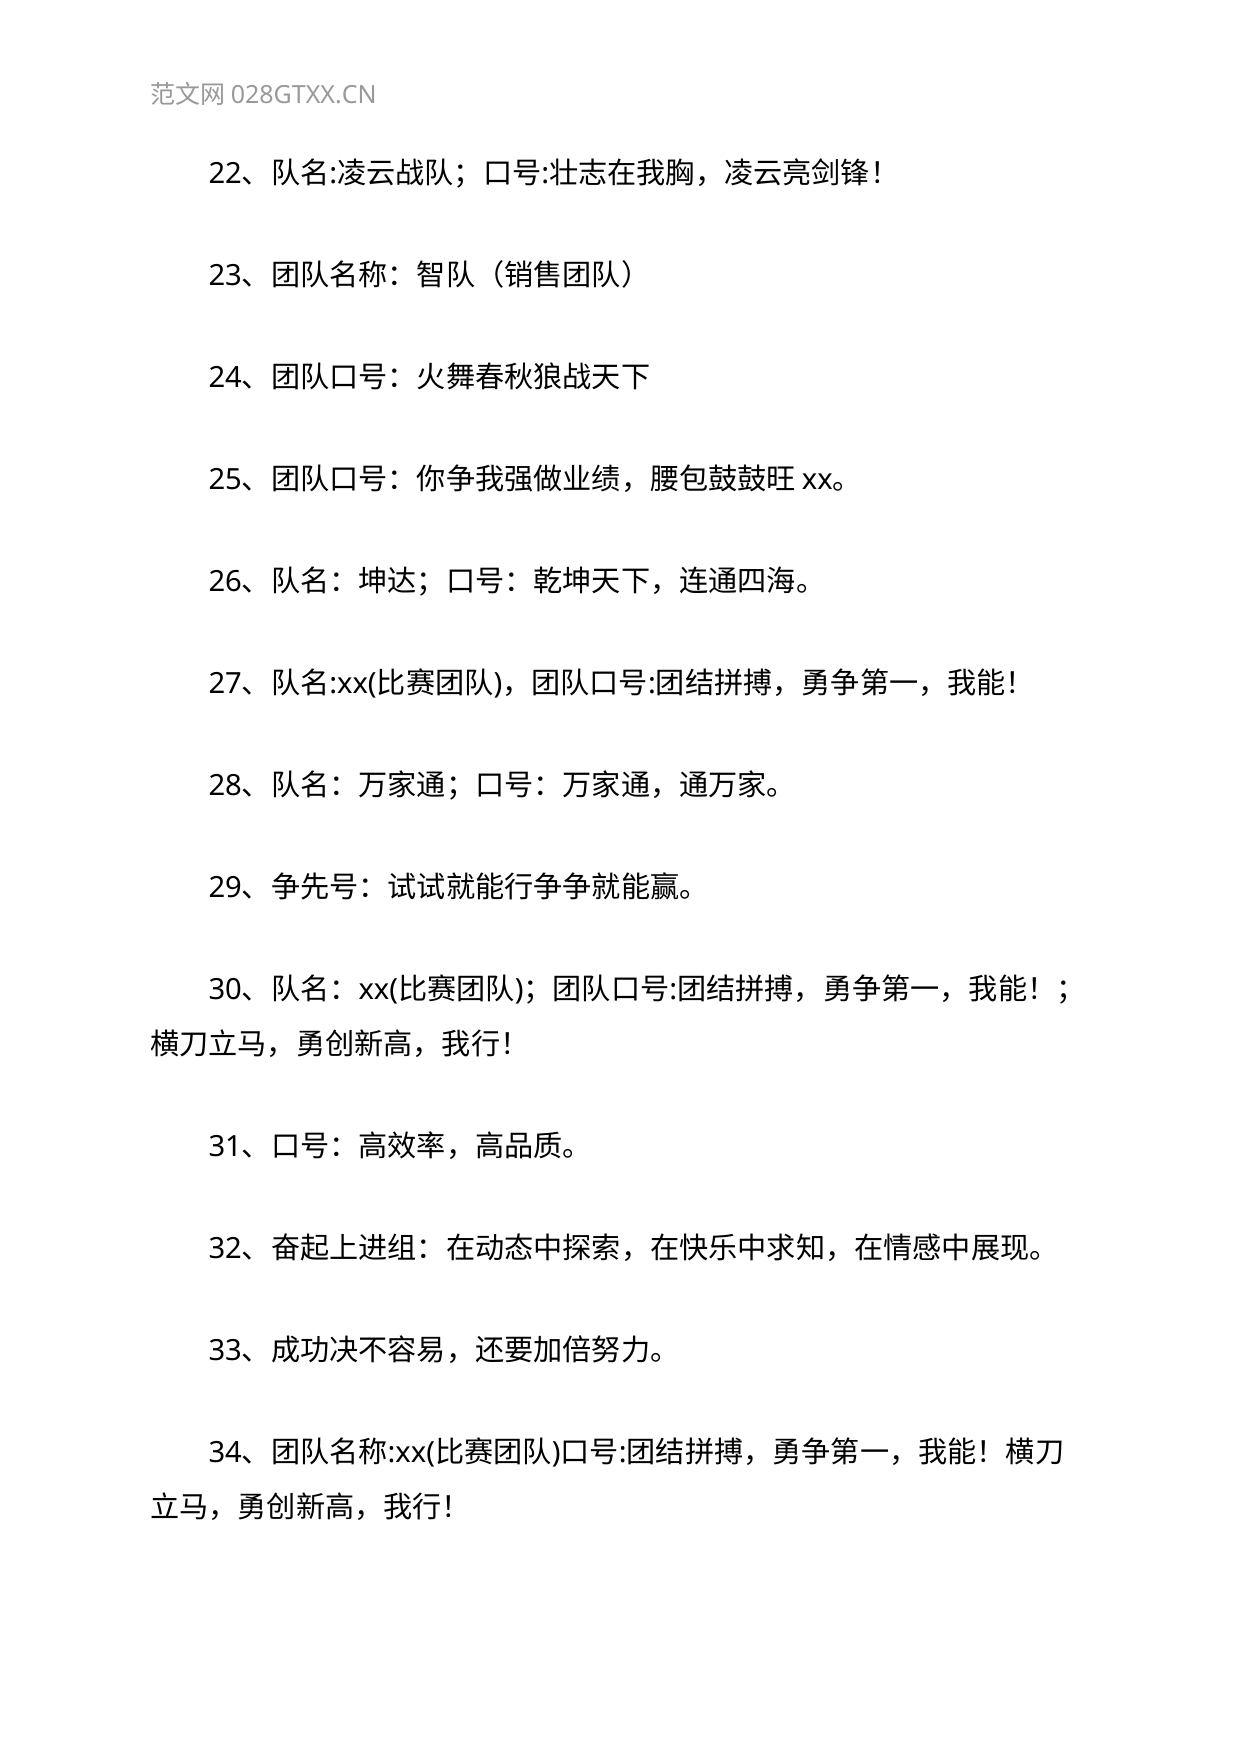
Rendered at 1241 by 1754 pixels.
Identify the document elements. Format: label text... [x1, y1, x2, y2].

text 25、团队口号：你争我强做业绩，腰包鼓鼓旺xx。 [150, 456, 1090, 498]
text 29、争先号：试试就能行争争就能赢。 [150, 864, 1090, 906]
text 26、队名：坤达；口号：乾坤天下，连通四海。 [150, 558, 1090, 600]
text 27、队名:xx(比赛团队)，团队口号:团结拼搏，勇争第一，我能！ [150, 660, 1090, 702]
text 22、队名:凌云战队；口号:壮志在我胸，凌云亮剑锋！ [150, 150, 1090, 192]
text 30、队名：xx(比赛团队)；团队口号:团结拼搏，勇争第一，我能！；横刀立马，勇创新高，我行！ [150, 966, 1090, 1063]
text 31、口号：高效率，高品质。 [150, 1123, 1090, 1165]
text 32、奋起上进组：在动态中探索，在快乐中求知，在情感中展现。 [150, 1224, 1090, 1267]
text 28、队名：万家通；口号：万家通，通万家。 [150, 762, 1090, 804]
text 24、团队口号：火舞春秋狼战天下 [150, 354, 1090, 396]
text 34、团队名称:xx(比赛团队)口号:团结拼搏，勇争第一，我能！横刀立马，勇创新高，我行！ [150, 1428, 1090, 1526]
text 33、成功决不容易，还要加倍努力。 [150, 1327, 1090, 1369]
text 23、团队名称：智队（销售团队） [150, 252, 1090, 294]
